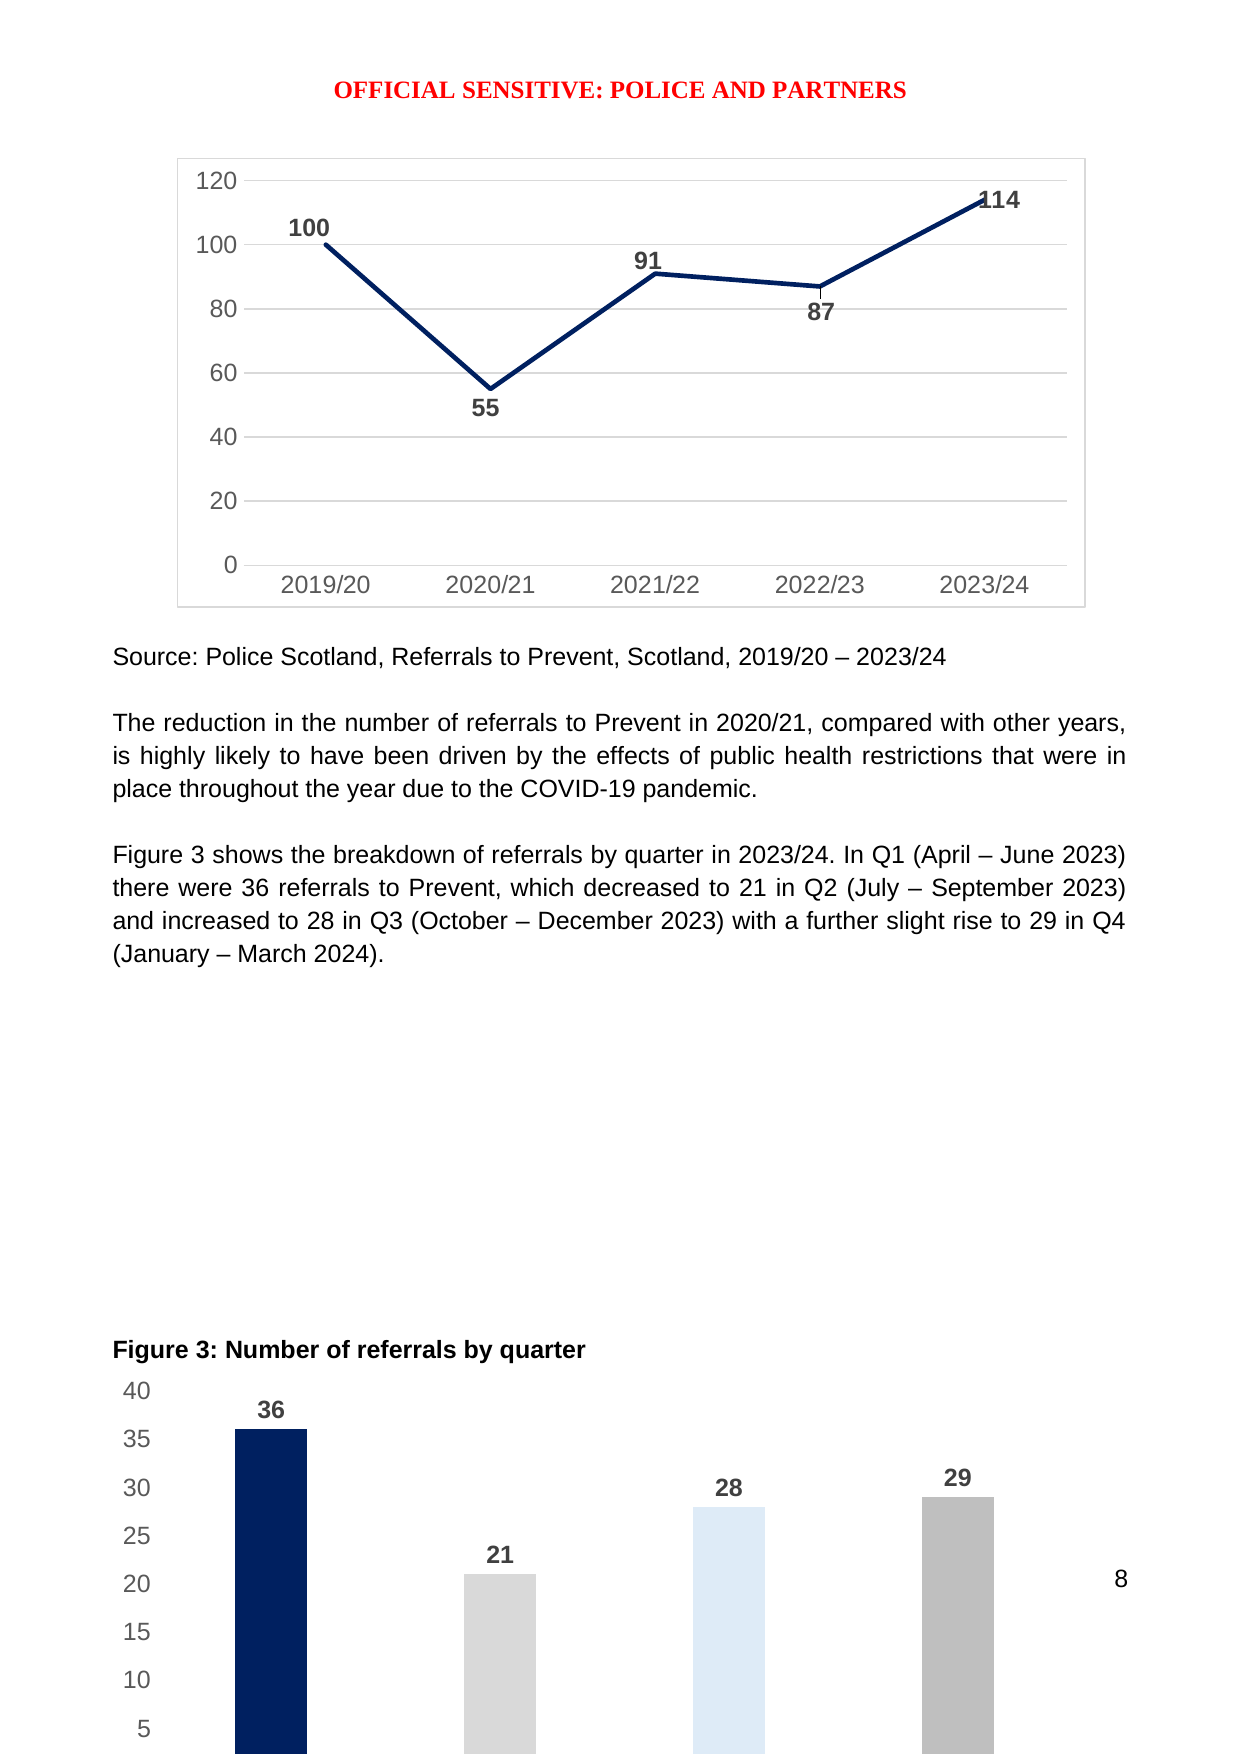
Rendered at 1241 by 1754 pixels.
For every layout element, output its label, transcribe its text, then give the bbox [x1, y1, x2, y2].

text Source: Police Scotland, Referrals to Prevent, Scotland, 2019/20 – 2023/24 [112, 642, 1128, 671]
text The reduction in the number of referrals to Prevent in 2020/21, compared with other years, is highly likely to have been driven by the effects of public health restrictions that were in place throughout the year due to the COVID-19 pandemic. [112, 708, 1128, 803]
text Figure 3: Number of referrals by quarter [112, 1335, 1128, 1364]
text Figure 3 shows the breakdown of referrals by quarter in 2023/24. In Q1 (April – June 2023) there were 36 referrals to Prevent, which decreased to 21 in Q2 (July – September 2023) and increased to 28 in Q3 (October – December 2023) with a further slight rise to 29 in Q4 (January – March 2024). [112, 840, 1128, 968]
